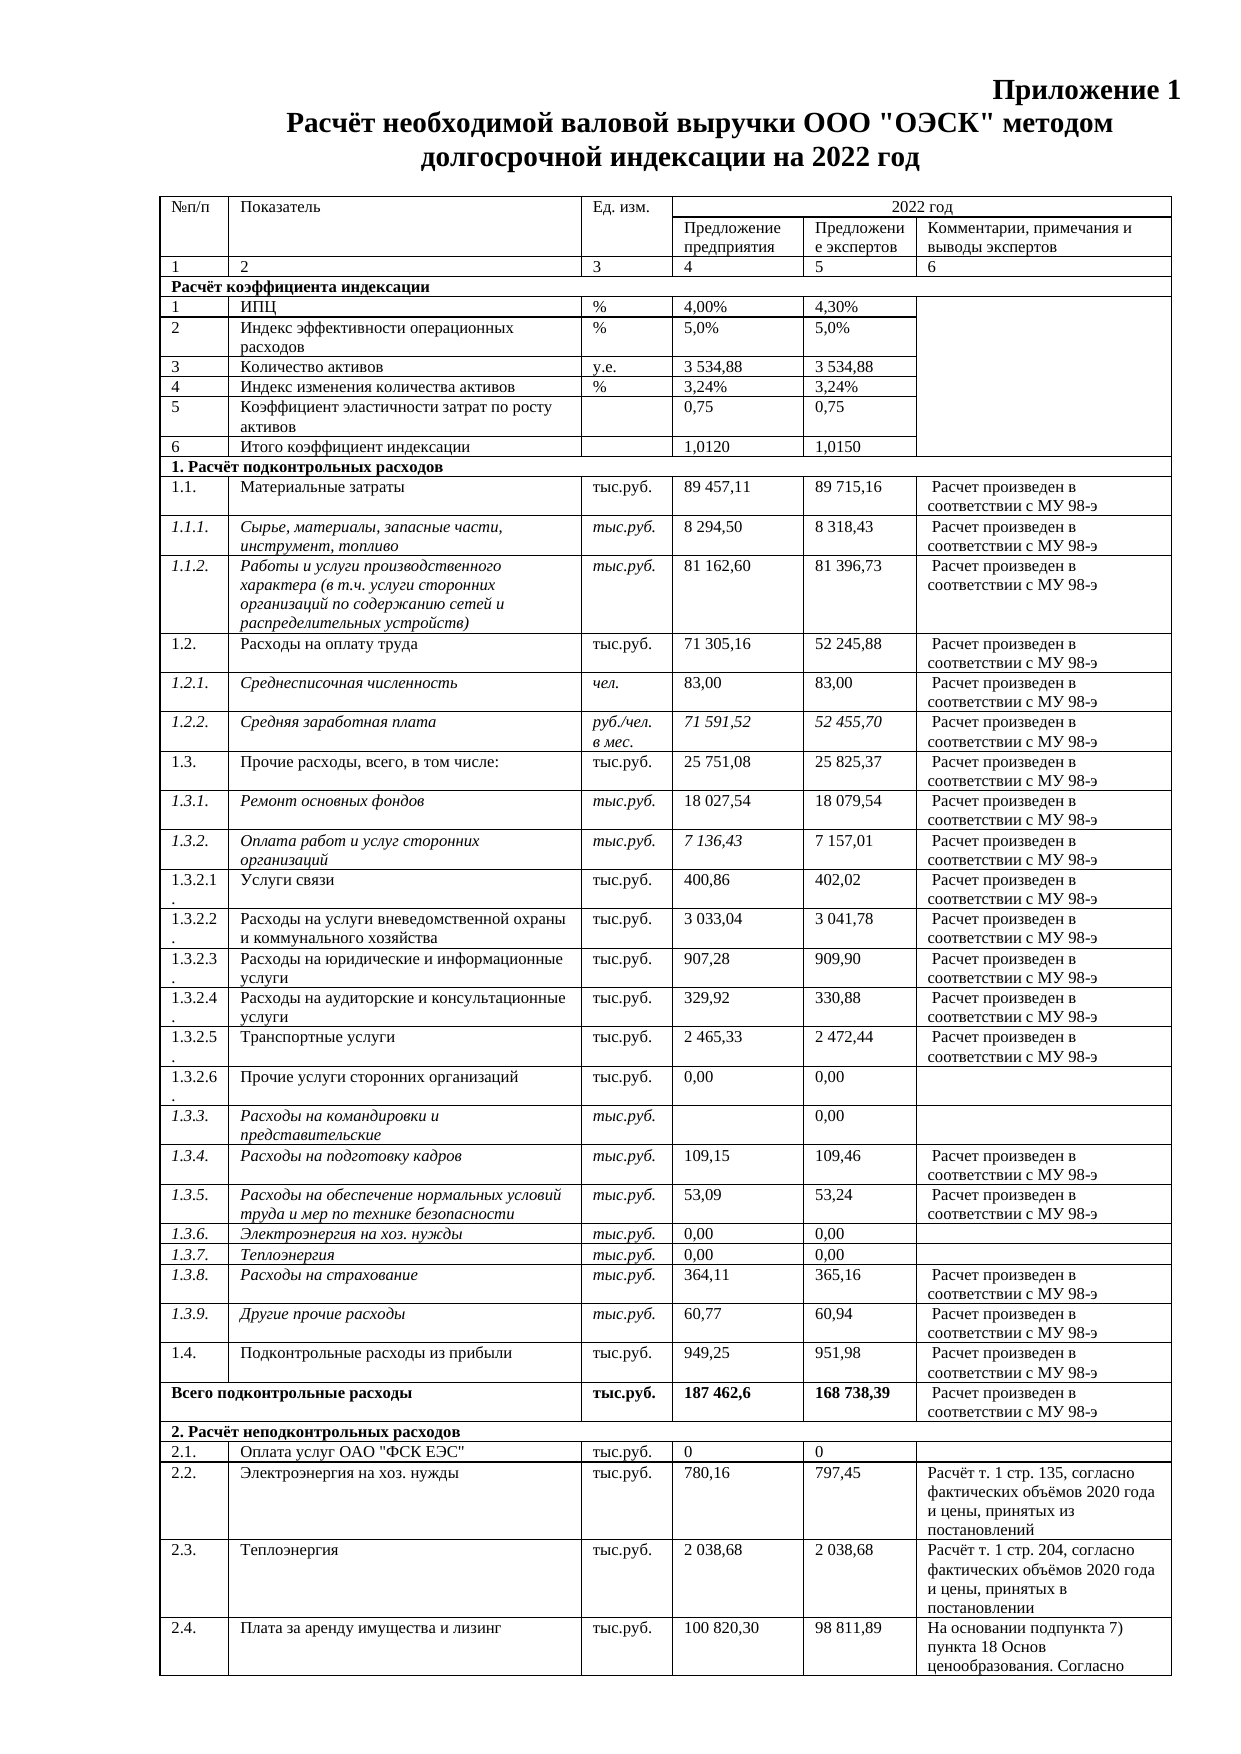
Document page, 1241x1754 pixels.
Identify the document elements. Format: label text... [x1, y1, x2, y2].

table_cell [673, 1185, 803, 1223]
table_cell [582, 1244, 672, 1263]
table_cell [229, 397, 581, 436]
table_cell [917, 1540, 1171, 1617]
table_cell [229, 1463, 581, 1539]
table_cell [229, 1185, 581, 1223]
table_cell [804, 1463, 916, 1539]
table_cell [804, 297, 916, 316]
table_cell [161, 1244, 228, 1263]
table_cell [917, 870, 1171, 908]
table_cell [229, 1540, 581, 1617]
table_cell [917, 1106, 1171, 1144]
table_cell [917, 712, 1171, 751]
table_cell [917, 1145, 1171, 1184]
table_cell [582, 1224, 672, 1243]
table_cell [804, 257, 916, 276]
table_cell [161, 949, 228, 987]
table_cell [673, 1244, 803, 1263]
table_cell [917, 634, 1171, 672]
text Приложение 1 [159, 75, 1181, 105]
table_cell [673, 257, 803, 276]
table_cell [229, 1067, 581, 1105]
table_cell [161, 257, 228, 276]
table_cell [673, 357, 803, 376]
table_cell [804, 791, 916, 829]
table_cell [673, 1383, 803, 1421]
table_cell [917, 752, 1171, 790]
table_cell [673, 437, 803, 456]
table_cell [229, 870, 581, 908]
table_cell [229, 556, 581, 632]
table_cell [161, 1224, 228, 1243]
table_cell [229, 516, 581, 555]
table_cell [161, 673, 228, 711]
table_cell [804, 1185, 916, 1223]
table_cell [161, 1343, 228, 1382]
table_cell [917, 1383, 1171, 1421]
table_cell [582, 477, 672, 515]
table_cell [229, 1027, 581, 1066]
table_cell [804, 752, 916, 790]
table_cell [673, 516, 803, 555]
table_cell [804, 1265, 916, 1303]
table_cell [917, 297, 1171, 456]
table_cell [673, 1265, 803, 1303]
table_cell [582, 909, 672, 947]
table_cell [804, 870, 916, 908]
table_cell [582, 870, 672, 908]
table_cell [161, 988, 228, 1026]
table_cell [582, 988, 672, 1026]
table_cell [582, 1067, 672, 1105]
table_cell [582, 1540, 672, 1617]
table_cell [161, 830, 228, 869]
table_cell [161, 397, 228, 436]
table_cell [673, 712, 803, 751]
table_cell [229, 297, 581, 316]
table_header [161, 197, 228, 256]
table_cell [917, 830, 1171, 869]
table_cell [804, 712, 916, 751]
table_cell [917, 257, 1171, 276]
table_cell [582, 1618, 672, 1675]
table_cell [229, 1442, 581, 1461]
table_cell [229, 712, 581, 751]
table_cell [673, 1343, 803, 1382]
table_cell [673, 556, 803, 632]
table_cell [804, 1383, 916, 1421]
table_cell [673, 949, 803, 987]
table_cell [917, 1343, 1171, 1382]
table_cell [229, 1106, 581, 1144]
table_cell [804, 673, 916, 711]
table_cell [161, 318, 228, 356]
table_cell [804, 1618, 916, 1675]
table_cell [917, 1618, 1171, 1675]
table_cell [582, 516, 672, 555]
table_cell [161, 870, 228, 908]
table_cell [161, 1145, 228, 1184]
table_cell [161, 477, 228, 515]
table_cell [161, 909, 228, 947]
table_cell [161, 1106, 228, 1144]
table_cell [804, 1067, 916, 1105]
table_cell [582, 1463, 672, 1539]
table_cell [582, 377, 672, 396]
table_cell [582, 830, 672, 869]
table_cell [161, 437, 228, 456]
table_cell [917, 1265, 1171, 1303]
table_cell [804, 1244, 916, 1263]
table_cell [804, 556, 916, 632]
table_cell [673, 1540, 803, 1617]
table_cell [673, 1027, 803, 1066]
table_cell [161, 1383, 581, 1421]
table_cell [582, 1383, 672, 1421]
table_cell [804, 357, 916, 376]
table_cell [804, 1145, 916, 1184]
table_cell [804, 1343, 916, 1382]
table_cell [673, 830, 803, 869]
text Расчёт необходимой валовой выручки ООО "ОЭСК" методом долгосрочной индексации на 2022 год [159, 105, 1181, 172]
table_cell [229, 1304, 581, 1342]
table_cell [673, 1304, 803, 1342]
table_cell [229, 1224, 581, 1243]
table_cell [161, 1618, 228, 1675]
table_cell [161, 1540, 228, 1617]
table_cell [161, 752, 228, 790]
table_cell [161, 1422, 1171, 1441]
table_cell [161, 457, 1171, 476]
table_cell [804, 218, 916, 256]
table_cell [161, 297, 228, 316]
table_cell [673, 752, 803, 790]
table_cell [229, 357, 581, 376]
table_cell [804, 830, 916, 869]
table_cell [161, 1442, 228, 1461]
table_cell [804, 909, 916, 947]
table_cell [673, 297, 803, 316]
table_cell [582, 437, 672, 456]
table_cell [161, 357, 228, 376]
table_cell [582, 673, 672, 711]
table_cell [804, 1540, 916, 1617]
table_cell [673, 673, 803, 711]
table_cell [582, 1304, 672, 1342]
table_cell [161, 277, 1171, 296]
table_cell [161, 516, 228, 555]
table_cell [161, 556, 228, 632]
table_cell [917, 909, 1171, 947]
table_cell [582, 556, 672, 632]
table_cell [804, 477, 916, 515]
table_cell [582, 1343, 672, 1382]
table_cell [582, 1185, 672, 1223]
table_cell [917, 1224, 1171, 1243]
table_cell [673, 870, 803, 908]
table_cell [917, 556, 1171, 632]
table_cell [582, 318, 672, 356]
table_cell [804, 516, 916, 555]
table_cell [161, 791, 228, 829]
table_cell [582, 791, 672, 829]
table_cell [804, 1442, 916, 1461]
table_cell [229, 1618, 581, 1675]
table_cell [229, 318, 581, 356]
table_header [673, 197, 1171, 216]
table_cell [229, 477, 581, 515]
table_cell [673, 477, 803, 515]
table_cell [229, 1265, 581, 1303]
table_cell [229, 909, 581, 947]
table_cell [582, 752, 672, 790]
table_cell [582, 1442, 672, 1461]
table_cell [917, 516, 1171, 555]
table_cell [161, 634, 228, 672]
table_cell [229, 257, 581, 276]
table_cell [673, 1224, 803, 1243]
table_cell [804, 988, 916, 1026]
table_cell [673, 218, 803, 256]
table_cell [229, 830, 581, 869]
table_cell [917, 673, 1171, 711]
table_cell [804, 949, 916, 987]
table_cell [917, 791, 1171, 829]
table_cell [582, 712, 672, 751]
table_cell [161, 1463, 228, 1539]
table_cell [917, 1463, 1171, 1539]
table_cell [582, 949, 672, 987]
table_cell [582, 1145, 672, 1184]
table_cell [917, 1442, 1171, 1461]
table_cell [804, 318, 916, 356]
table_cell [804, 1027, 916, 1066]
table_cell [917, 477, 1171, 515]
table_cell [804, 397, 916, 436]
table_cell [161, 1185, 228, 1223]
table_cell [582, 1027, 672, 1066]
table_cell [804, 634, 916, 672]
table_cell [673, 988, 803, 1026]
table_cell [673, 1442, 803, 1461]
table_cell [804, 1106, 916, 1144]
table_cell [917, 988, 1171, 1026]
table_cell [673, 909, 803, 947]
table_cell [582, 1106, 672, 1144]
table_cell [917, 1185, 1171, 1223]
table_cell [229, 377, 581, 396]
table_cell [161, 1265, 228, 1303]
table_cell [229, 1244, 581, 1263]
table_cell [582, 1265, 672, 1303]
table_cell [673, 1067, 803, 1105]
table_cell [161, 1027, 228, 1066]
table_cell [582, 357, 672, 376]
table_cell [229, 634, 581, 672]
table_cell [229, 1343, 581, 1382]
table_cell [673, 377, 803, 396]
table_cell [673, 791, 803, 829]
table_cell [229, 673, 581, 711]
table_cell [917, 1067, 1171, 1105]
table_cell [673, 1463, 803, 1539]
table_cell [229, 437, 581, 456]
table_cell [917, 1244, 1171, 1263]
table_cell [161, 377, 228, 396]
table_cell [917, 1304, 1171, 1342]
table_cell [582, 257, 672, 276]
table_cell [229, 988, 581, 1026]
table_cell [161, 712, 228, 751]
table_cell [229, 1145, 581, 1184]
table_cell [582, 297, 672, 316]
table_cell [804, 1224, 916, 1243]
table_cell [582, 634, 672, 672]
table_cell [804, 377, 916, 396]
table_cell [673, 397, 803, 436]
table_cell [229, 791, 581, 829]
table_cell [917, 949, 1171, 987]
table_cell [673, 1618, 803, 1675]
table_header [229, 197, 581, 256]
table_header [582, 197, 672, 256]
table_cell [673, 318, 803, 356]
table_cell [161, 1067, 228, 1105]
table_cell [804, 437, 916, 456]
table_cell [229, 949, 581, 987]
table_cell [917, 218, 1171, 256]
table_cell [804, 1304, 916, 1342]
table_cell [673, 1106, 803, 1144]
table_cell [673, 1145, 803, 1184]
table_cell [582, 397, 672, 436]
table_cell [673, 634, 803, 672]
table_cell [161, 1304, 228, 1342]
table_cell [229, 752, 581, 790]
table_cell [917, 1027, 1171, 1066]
